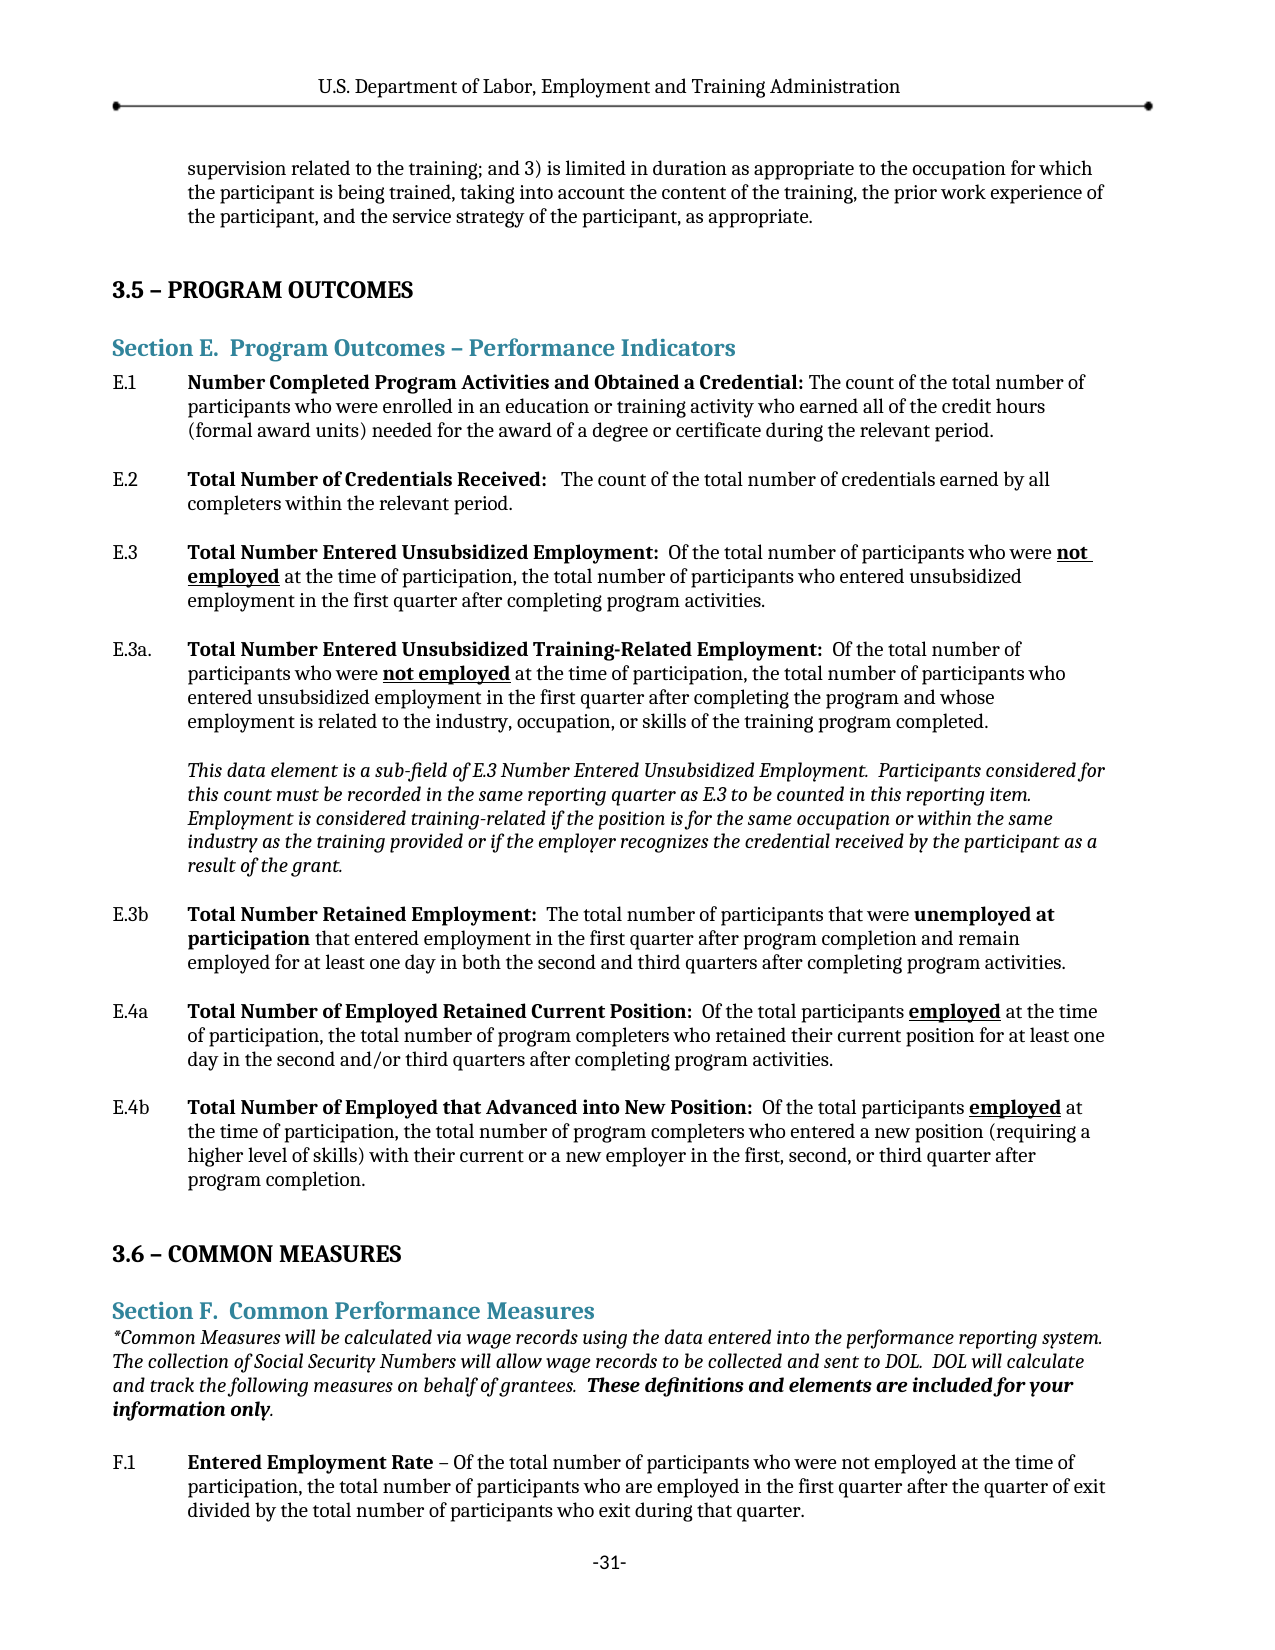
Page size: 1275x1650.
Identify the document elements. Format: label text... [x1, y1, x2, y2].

text E.1 Number Completed Program Activities and Obtained a Credential: The count of the total number of participants who were enrolled in an education or training activity who earned all of the credit hours (formal award units) needed for the award of a degree or certificate during the relevant period. [112, 371, 1106, 443]
text F.1 Entered Employment Rate – Of the total number of participants who were not employed at the time of participation, the total number of participants who are employed in the first quarter after the quarter of exit divided by the total number of participants who exit during that quarter. [112, 1450, 1106, 1522]
text E.3a. Total Number Entered Unsubsidized Training-Related Employment: Of the total number of participants who were not employed at the time of participation, the total number of participants who entered unsubsidized employment in the first quarter after completing the program and whose employment is related to the industry, occupation, or skills of the training program completed. [112, 637, 1106, 733]
text E.3b Total Number Retained Employment: The total number of participants that were unemployed at participation that entered employment in the first quarter after program completion and remain employed for at least one day in both the second and third quarters after completing program activities. [112, 903, 1106, 975]
text E.2 Total Number of Credentials Received: The count of the total number of credentials earned by all completers within the relevant period. [112, 468, 1106, 516]
text *Common Measures will be calculated via wage records using the data entered into the performance reporting system. The collection of Social Security Numbers will allow wage records to be collected and sent to DOL. DOL will calculate and track the following measures on behalf of grantees. These definitions and elements are included for your information only. [112, 1326, 1106, 1422]
text E.4b Total Number of Employed that Advanced into New Position: Of the total participants employed at the time of participation, the total number of program completers who entered a new position (requiring a higher level of skills) with their current or a new employer in the first, second, or third quarter after program completion. [112, 1096, 1106, 1192]
text E.3 Total Number Entered Unsubsidized Employment: Of the total number of participants who were not employed at the time of participation, the total number of participants who entered unsubsidized employment in the first quarter after completing program activities. [112, 541, 1106, 612]
text E.4a Total Number of Employed Retained Current Position: Of the total participants employed at the time of participation, the total number of program completers who retained their current position for at least one day in the second and/or third quarters after completing program activities. [112, 1000, 1106, 1072]
text This data element is a sub-field of E.3 Number Entered Unsubsidized Employment. Participants considered for this count must be recorded in the same reporting quarter as E.3 to be counted in this reporting item. Employment is considered training-related if the position is for the same occupation or within the same industry as the training provided or if the employer recognizes the credential received by the participant as a result of the grant. [112, 758, 1106, 878]
picture [112, 98, 1155, 117]
subtitle 3.5 – PROGRAM OUTCOMES [112, 276, 1106, 305]
text Section E. Program Outcomes – Performance Indicators [112, 334, 1106, 362]
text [112, 156, 1106, 228]
subtitle 3.6 – COMMON MEASURES [112, 1239, 1106, 1268]
text Section F. Common Performance Measures [112, 1297, 1106, 1326]
